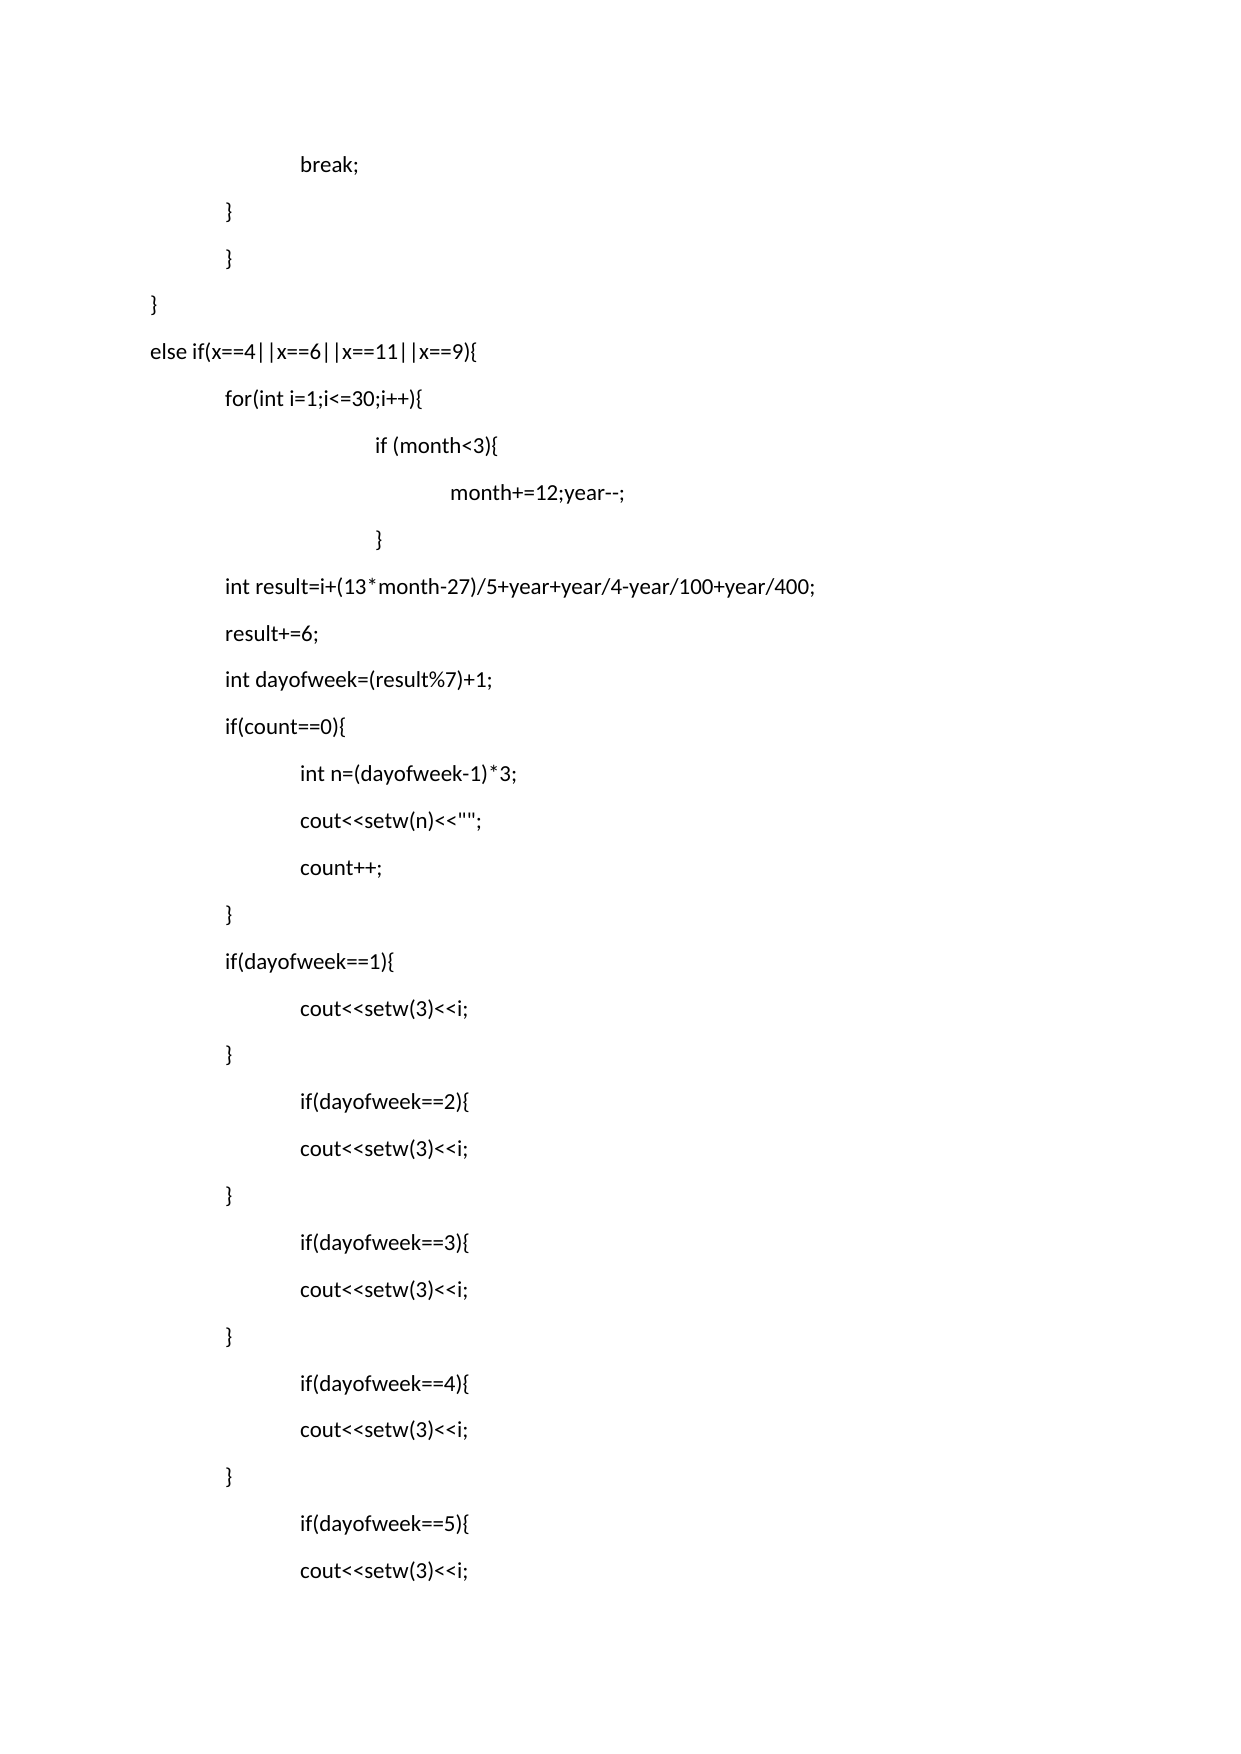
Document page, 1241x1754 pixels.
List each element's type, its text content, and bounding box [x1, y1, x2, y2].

text } [150, 1322, 1090, 1350]
text cout<<setw(3)<<i; [150, 1416, 1090, 1444]
text if (month<3){ [150, 431, 1090, 459]
text } [150, 291, 1090, 319]
text count++; [150, 853, 1090, 881]
text } [150, 197, 1090, 225]
text int dayofweek=(result%7)+1; [150, 666, 1090, 694]
text else if(x==4||x==6||x==11||x==9){ [150, 337, 1090, 366]
text cout<<setw(3)<<i; [150, 994, 1090, 1022]
text } [150, 1181, 1090, 1209]
text if(dayofweek==2){ [150, 1087, 1090, 1116]
text cout<<setw(3)<<i; [150, 1556, 1090, 1584]
text if(count==0){ [150, 712, 1090, 741]
text if(dayofweek==4){ [150, 1369, 1090, 1397]
text int n=(dayofweek-1)*3; [150, 759, 1090, 787]
text if(dayofweek==1){ [150, 947, 1090, 975]
text cout<<setw(3)<<i; [150, 1275, 1090, 1303]
text } [150, 1462, 1090, 1491]
text for(int i=1;i<=30;i++){ [150, 384, 1090, 412]
text if(dayofweek==5){ [150, 1509, 1090, 1537]
text result+=6; [150, 619, 1090, 647]
text cout<<setw(3)<<i; [150, 1134, 1090, 1162]
text } [150, 900, 1090, 928]
text } [150, 1041, 1090, 1069]
text int result=i+(13*month-27)/5+year+year/4-year/100+year/400; [150, 572, 1090, 600]
text cout<<setw(n)<<""; [150, 806, 1090, 834]
text break; [150, 150, 1090, 178]
text month+=12;year--; [150, 478, 1090, 506]
text } [150, 244, 1090, 272]
text if(dayofweek==3){ [150, 1228, 1090, 1256]
text } [150, 525, 1090, 553]
